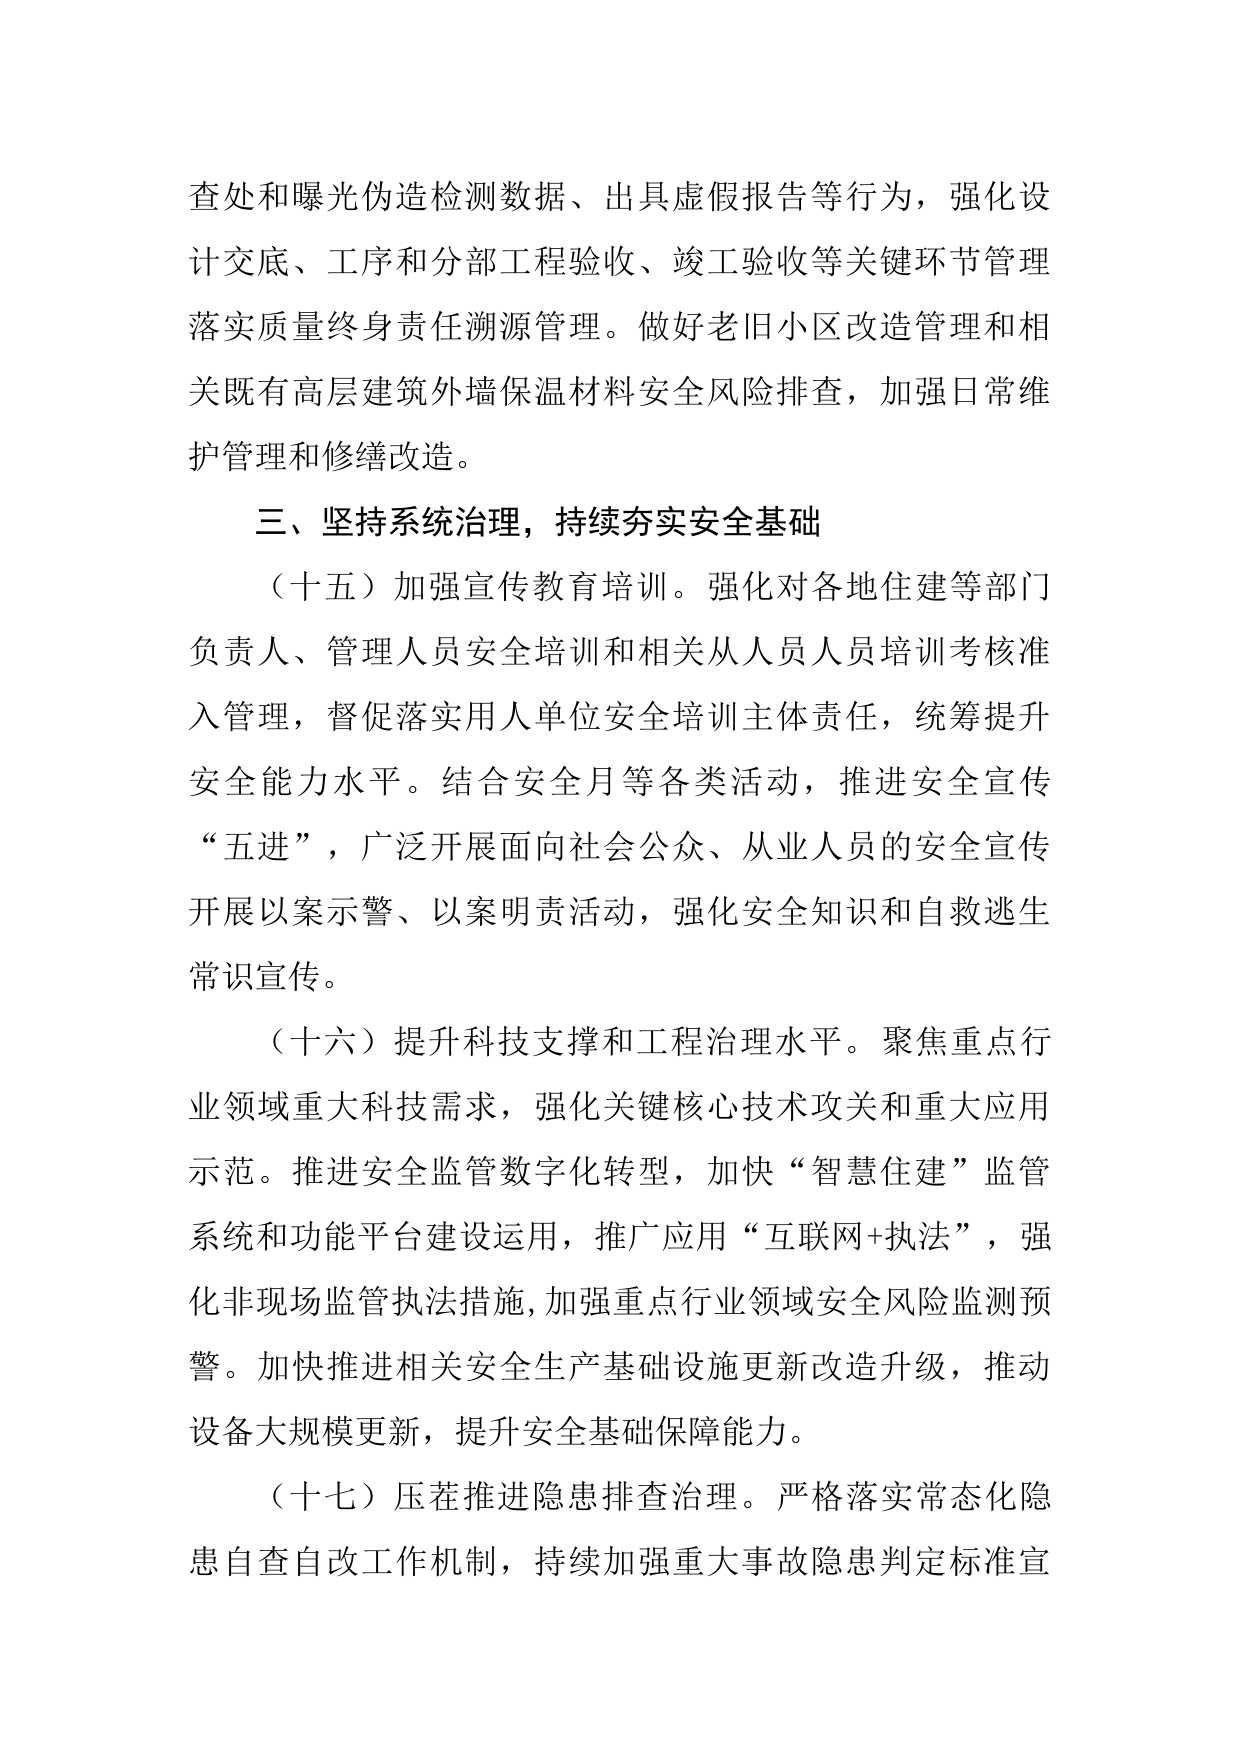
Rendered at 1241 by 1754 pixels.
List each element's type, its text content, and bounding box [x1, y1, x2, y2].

text （十五）加强宣传教育培训。强化对各地住建等部门负责人、管理人员安全培训和相关从人员人员培训考核准入管理，督促落实用人单位安全培训主体责任，统筹提升安全能力水平。结合安全月等各类活动，推进安全宣传“五进”，广泛开展面向社会公众、从业人员的安全宣传，开展以案示警、以案明责活动，强化安全知识和自救逃生常识宣传。 [187, 552, 1053, 1007]
text 三、坚持系统治理，持续夯实安全基础 [187, 487, 1053, 552]
text （十六）提升科技支撑和工程治理水平。聚焦重点行业领域重大科技需求，强化关键核心技术攻关和重大应用示范。推进安全监管数字化转型，加快“智慧住建”监管系统和功能平台建设运用，推广应用“互联网+执法”，强化非现场监管执法措施,加强重点行业领域安全风险监测预警。加快推进相关安全生产基础设施更新改造升级，推动设备大规模更新，提升安全基础保障能力。 [187, 1007, 1053, 1462]
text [187, 1462, 1053, 1592]
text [187, 162, 1053, 487]
